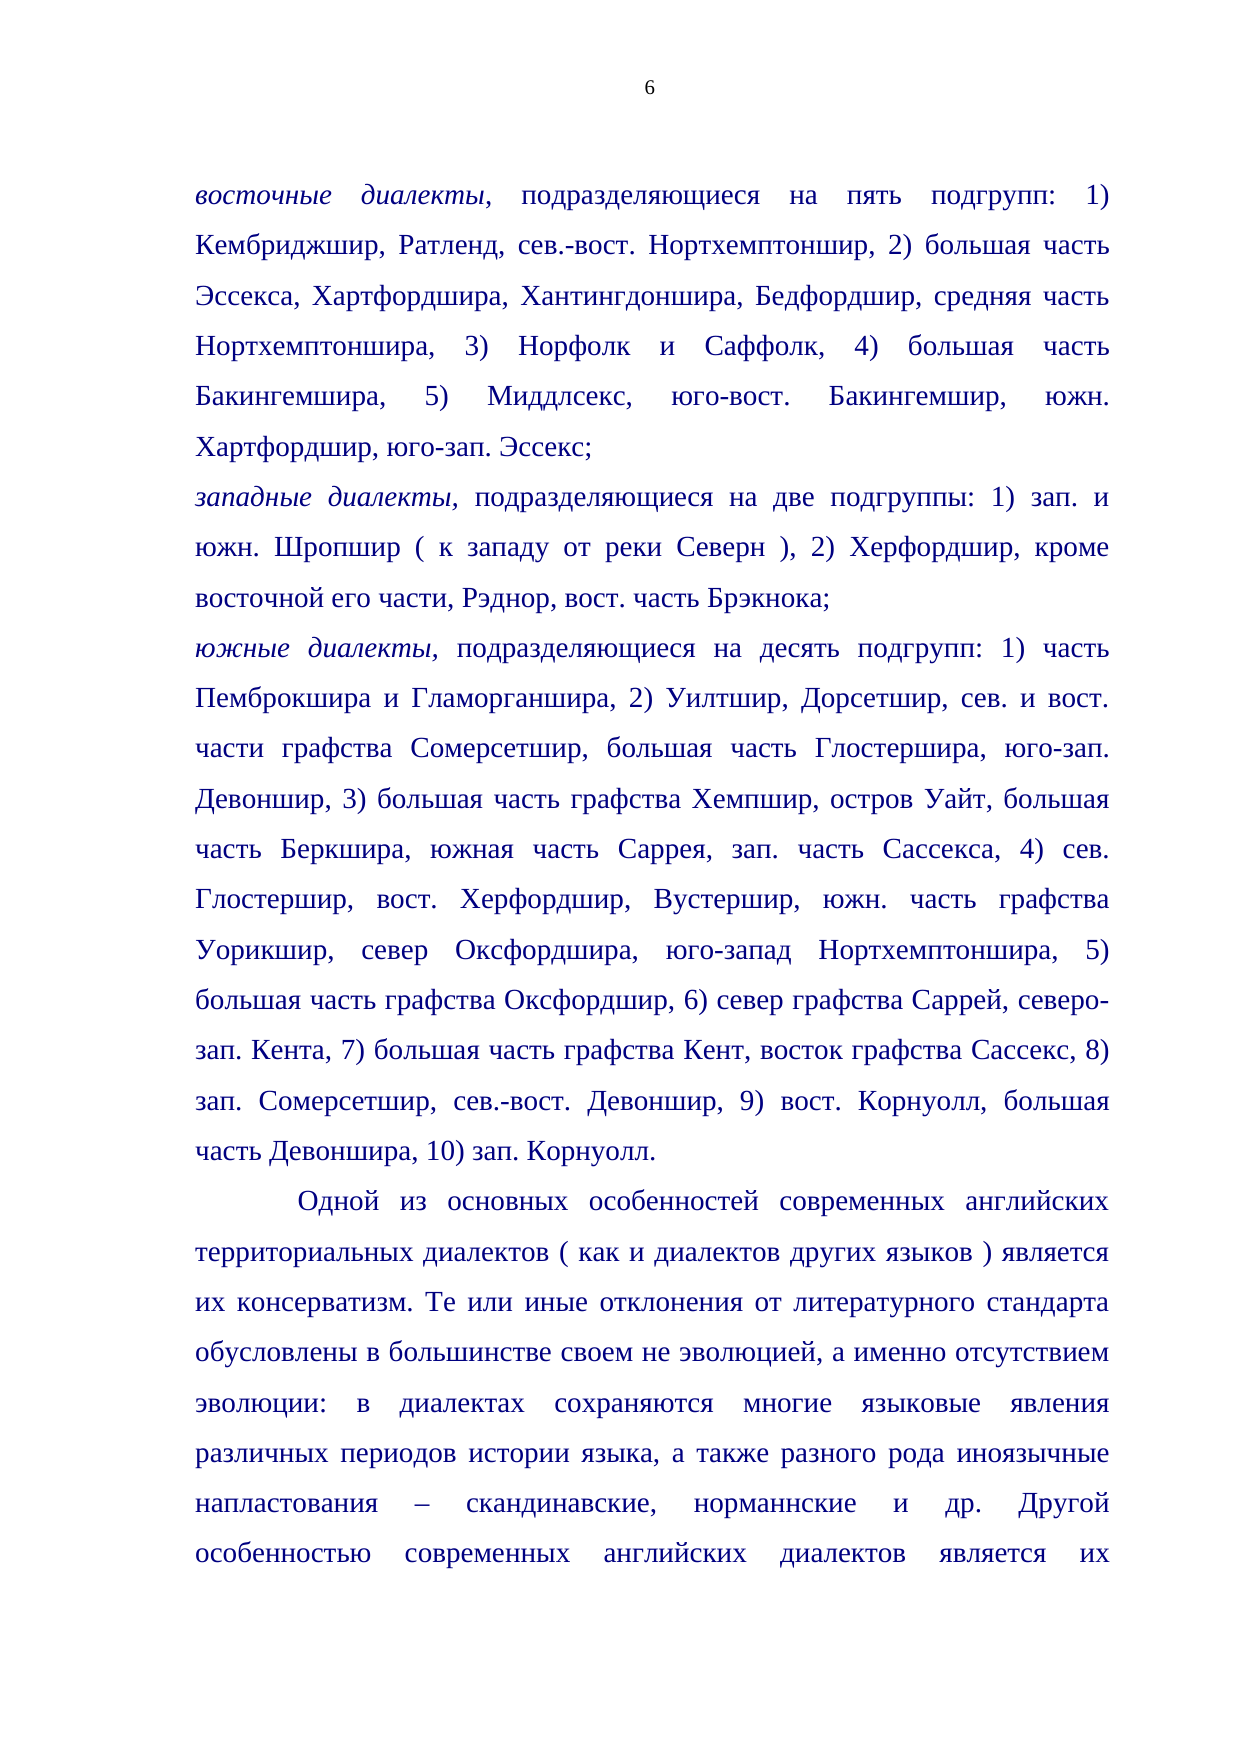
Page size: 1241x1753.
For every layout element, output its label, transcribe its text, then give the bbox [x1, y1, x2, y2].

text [195, 1183, 1110, 1569]
text южные диалекты, подразделяющиеся на десять подгрупп: 1) часть Пемброкшира и Гламорганшира, 2) Уилтшир, Дорсетшир, сев. и вост. части графства Сомерсетшир, большая часть Глостершира, юго-зап. Девоншир, 3) большая часть графства Хемпшир, остров Уайт, большая часть Беркшира, южная часть Саррея, зап. часть Сассекса, 4) сев. Глостершир, вост. Херфордшир, Вустершир, южн. часть графства Уорикшир, север Оксфордшира, юго-запад Нортхемптоншира, 5) большая часть графства Оксфордшир, 6) север графства Саррей, северо-зап. Кента, 7) большая часть графства Кент, восток графства Сассекс, 8) зап. Сомерсетшир, сев.-вост. Девоншир, 9) вост. Корнуолл, большая часть Девоншира, 10) зап. Корнуолл. [195, 630, 1110, 1167]
text восточные диалекты, подразделяющиеся на пять подгрупп: 1) Кембриджшир, Ратленд, сев.-вост. Нортхемптоншир, 2) большая часть Эссекса, Хартфордшира, Хантингдоншира, Бедфордшир, средняя часть Нортхемптоншира, 3) Норфолк и Саффолк, 4) большая часть Бакингемшира, 5) Миддлсекс, юго-вост. Бакингемшир, южн. Хартфордшир, юго-зап. Эссекс; [195, 177, 1110, 462]
text западные диалекты, подразделяющиеся на две подгруппы: 1) зап. и южн. Шропшир ( к западу от реки Северн ), 2) Херфордшир, кроме восточной его части, Рэднор, вост. часть Брэкнока; [195, 479, 1110, 613]
